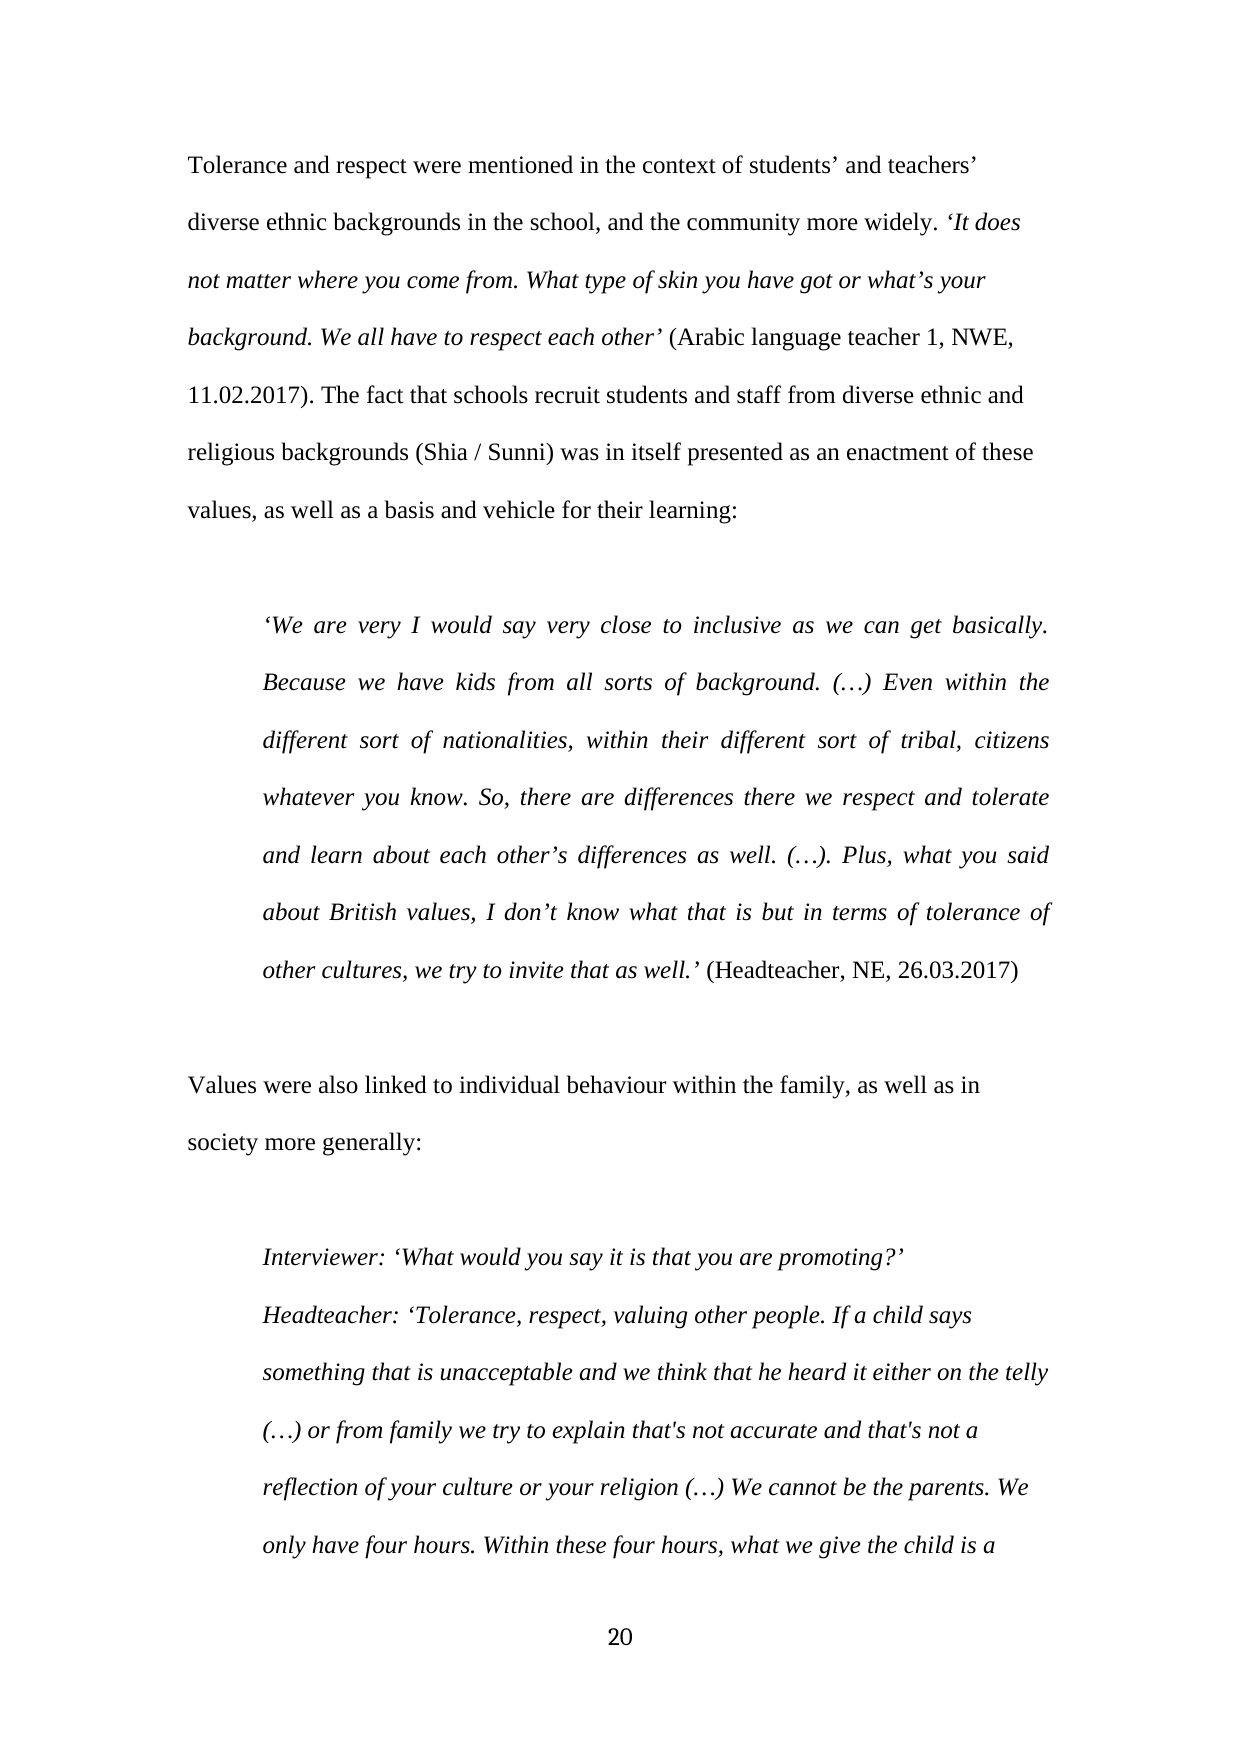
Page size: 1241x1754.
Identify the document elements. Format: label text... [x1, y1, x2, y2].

text ‘We are very I would say very close to inclusive as we can get basically. Because we have kids from all sorts of background. (…) Even within the different sort of nationalities, within their different sort of tribal, citizens whatever you know. So, there are differences there we respect and tolerate and learn about each other’s differences as well. (…). Plus, what you said about British values, I don’t know what that is but in terms of tolerance of other cultures, we try to invite that as well.’ (Headteacher, NE, 26.03.2017) [262, 610, 1053, 984]
text Interviewer: ‘What would you say it is that you are promoting?’ [187, 1242, 1053, 1271]
text Values were also linked to individual behaviour within the family, as well as in society more generally: [187, 1070, 1053, 1156]
text Tolerance and respect were mentioned in the context of students’ and teachers’ diverse ethnic backgrounds in the school, and the community more widely. ‘It does not matter where you come from. What type of skin you have got or what’s your background. We all have to respect each other’ (Arabic language teacher 1, NWE, 11.02.2017). The fact that schools recruit students and staff from diverse ethnic and religious backgrounds (Shia / Sunni) was in itself presented as an enactment of these values, as well as a basis and vehicle for their learning: [187, 150, 1053, 524]
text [262, 1300, 1053, 1559]
